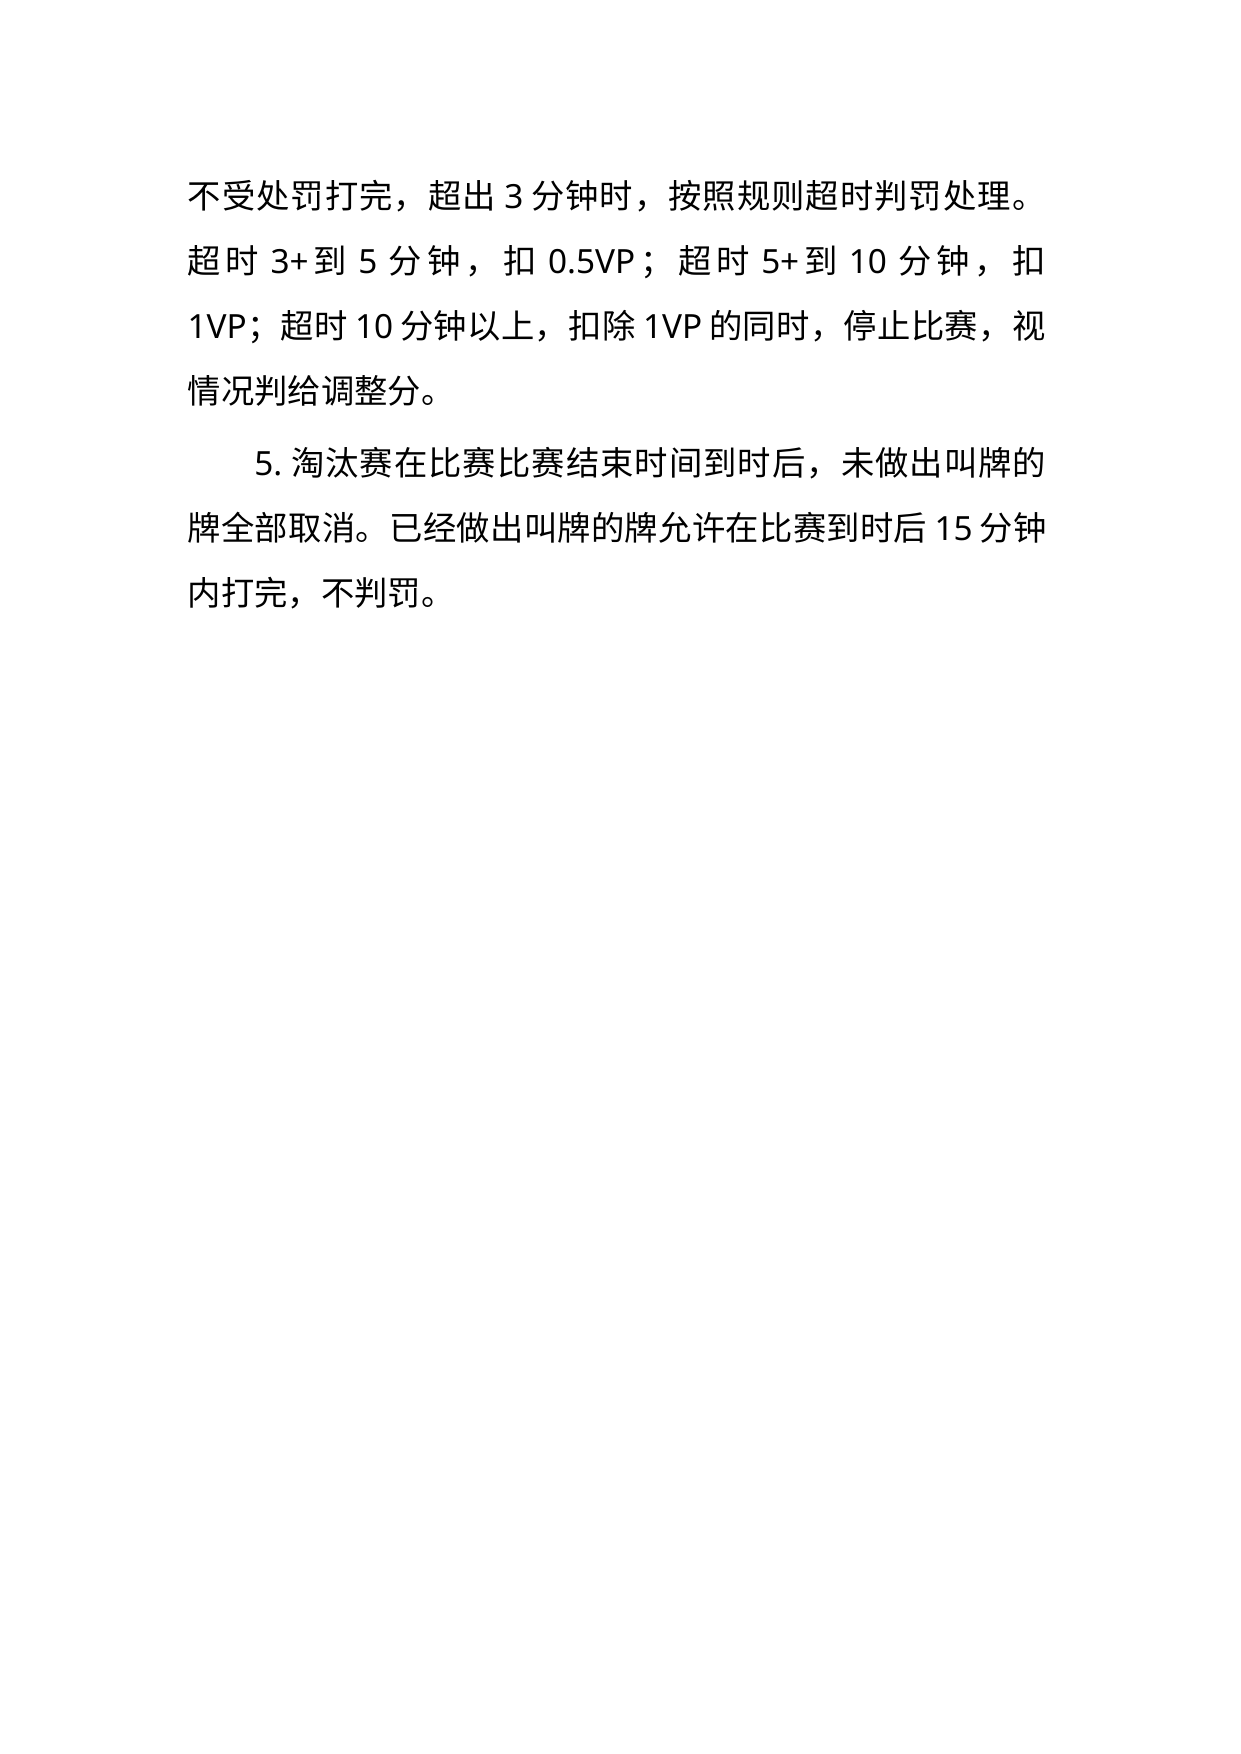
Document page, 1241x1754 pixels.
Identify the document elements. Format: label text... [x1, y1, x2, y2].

list 淘汰赛在比赛比赛结束时间到时后，未做出叫牌的牌全部取消。已经做出叫牌的牌允许在比赛到时后15分钟内打完，不判罚。 [187, 428, 1046, 623]
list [187, 162, 1046, 422]
